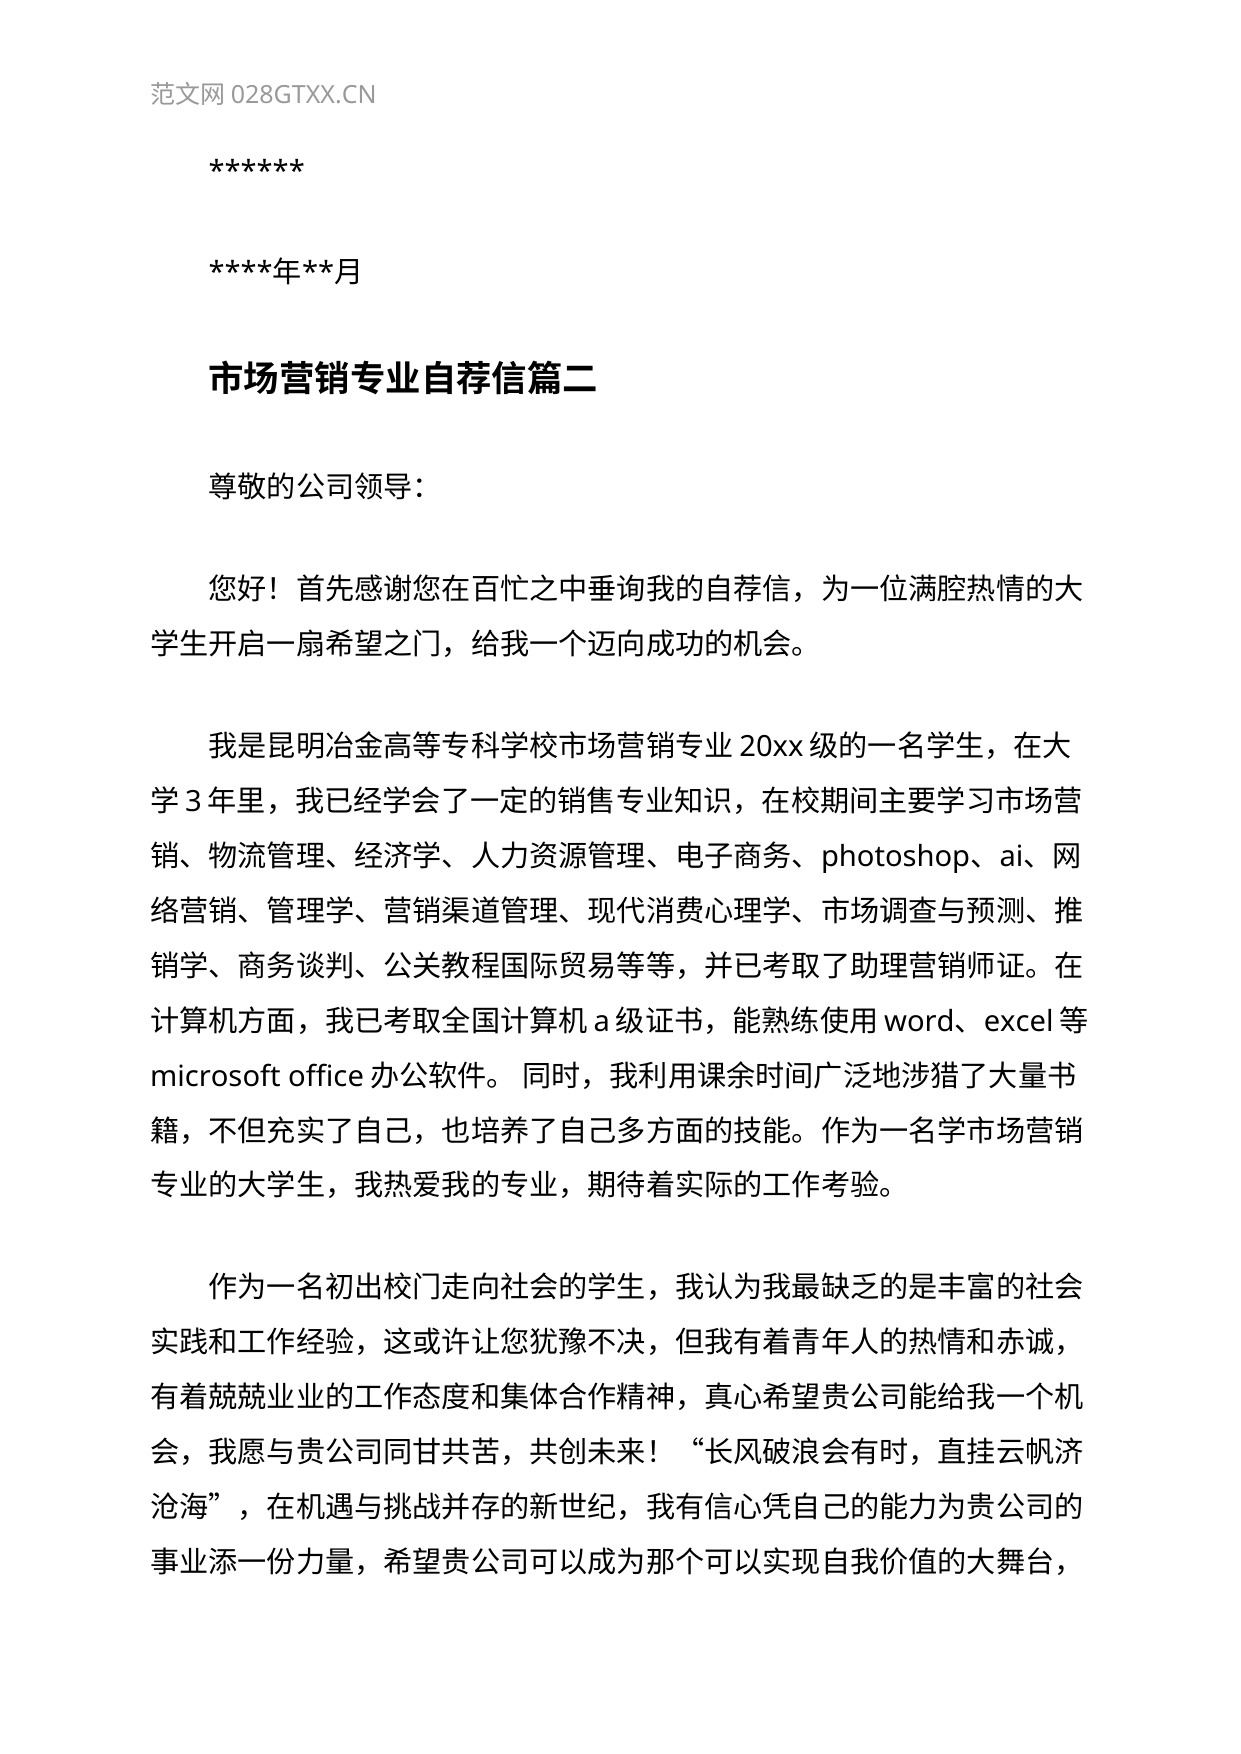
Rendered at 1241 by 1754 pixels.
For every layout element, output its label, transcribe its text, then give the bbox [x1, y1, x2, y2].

text 我是昆明冶金高等专科学校市场营销专业20xx级的一名学生，在大学3年里，我已经学会了一定的销售专业知识，在校期间主要学习市场营销、物流管理、经济学、人力资源管理、电子商务、photoshop、ai、网络营销、管理学、营销渠道管理、现代消费心理学、市场调查与预测、推销学、商务谈判、公关教程国际贸易等等，并已考取了助理营销师证。在计算机方面，我已考取全国计算机a级证书，能熟练使用word、excel等microsoft office办公软件。 同时，我利用课余时间广泛地涉猎了大量书籍，不但充实了自己，也培养了自己多方面的技能。作为一名学市场营销专业的大学生，我热爱我的专业，期待着实际的工作考验。 [150, 722, 1090, 1204]
text 市场营销专业自荐信篇二 [150, 350, 1090, 402]
text 您好！首先感谢您在百忙之中垂询我的自荐信，为一位满腔热情的大学生开启一扇希望之门，给我一个迈向成功的机会。 [150, 566, 1090, 663]
text 尊敬的公司领导： [150, 464, 1090, 506]
text ****** [150, 150, 1090, 190]
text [150, 1264, 1090, 1581]
text ****年**月 [150, 248, 1090, 291]
